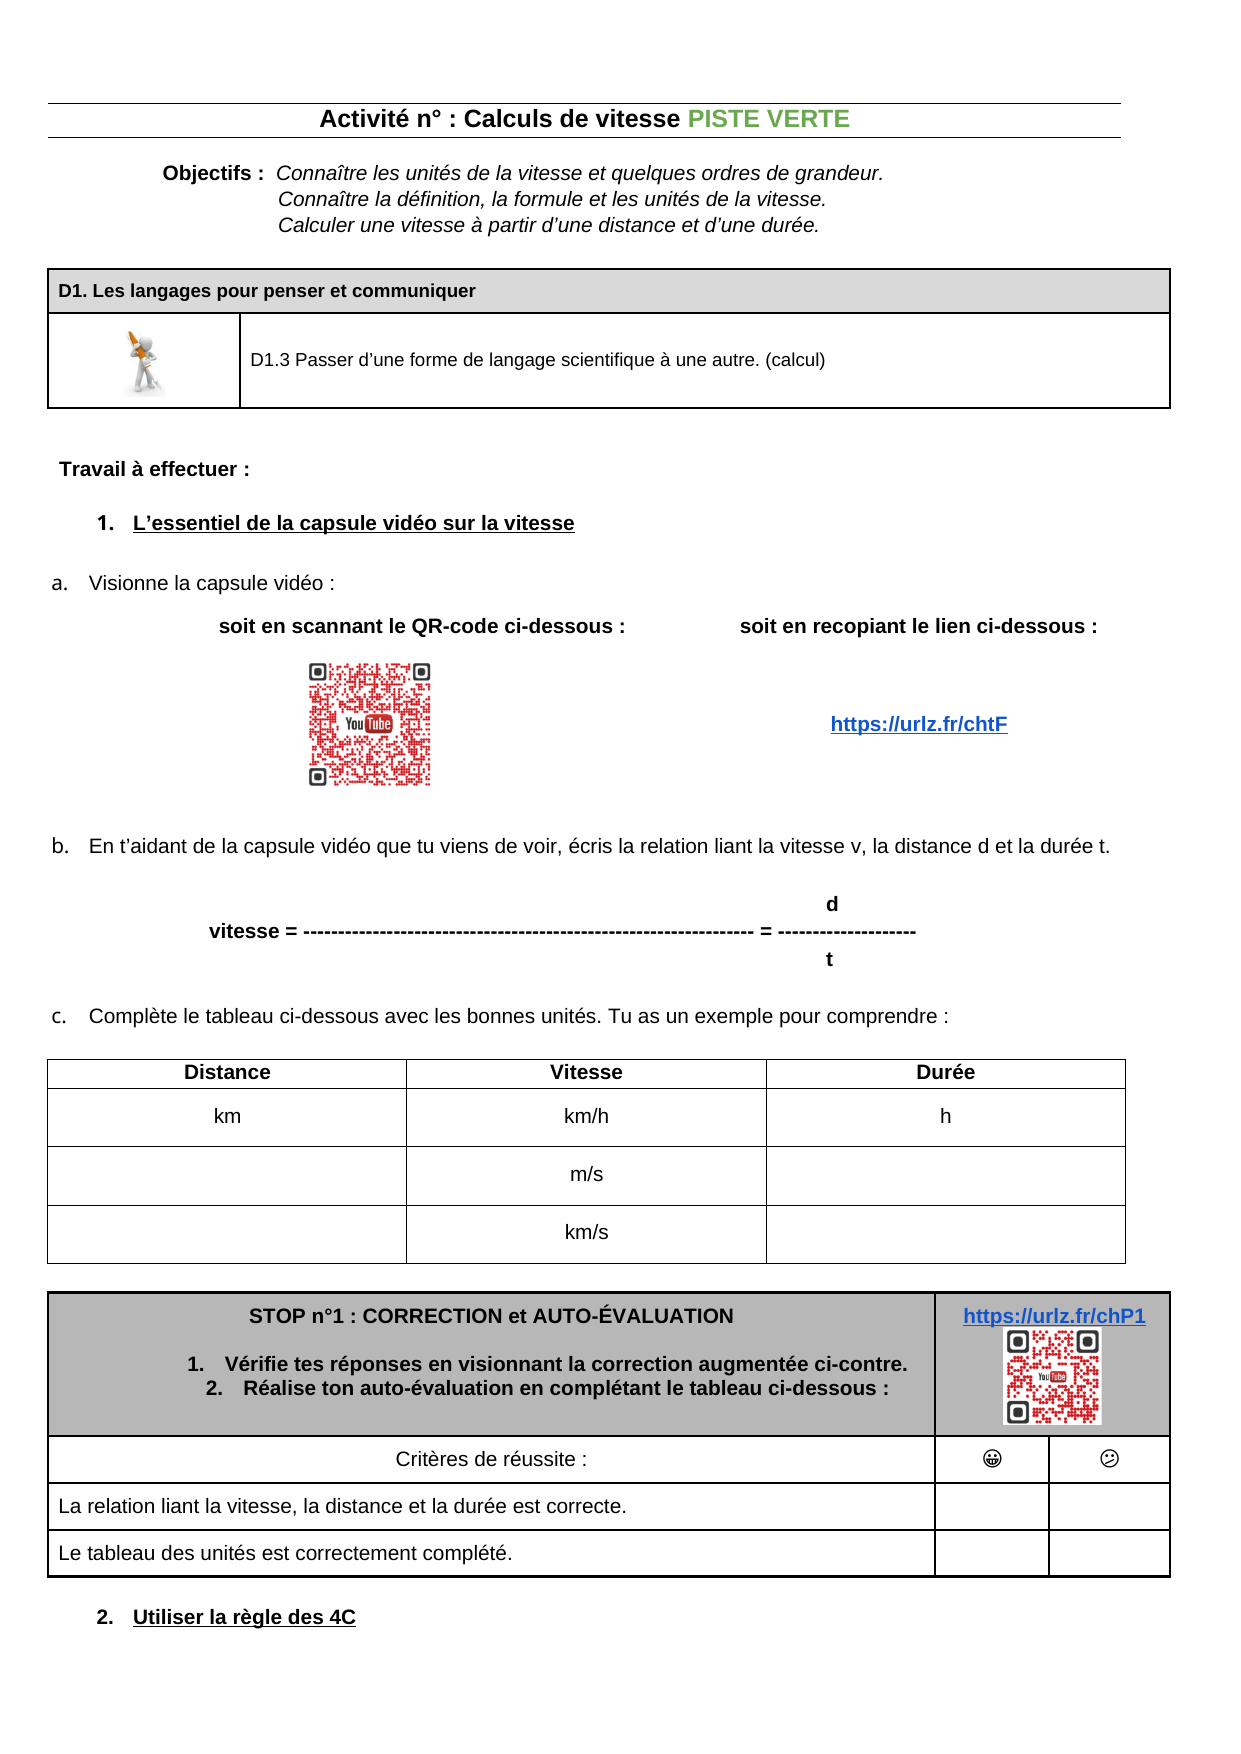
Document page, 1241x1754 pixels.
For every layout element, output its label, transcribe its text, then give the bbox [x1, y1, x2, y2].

list L’essentiel de la capsule vidéo sur la vitesse [96, 508, 1181, 537]
list Utiliser la règle des 4C [96, 1605, 1181, 1629]
table_cell [767, 1147, 1125, 1204]
table_header Activité n° : Calculs de vitesse PISTE VERTE [48, 104, 1121, 137]
list En t’aidant de la capsule vidéo que tu viens de voir, écris la relation liant la vitesse v, la distance d et la durée t. [51, 831, 1181, 860]
table_cell Le tableau des unités est correctement complété. [49, 1531, 934, 1575]
table_cell [936, 1484, 1048, 1528]
table_cell 😕 [1050, 1437, 1169, 1482]
text Objectifs : Connaître les unités de la vitesse et quelques ordres de grandeur. [162, 161, 945, 185]
table_header Distance [48, 1060, 406, 1088]
table_cell [48, 1206, 406, 1263]
table_cell h [767, 1089, 1125, 1146]
table_cell [49, 314, 239, 407]
table_cell [767, 1206, 1125, 1263]
text d [134, 891, 1181, 915]
table_cell [134, 654, 656, 802]
table_cell https://urlz.fr/chtF [658, 654, 1180, 802]
picture [121, 327, 165, 397]
table_cell m/s [407, 1147, 766, 1204]
table_header Vitesse [407, 1060, 766, 1088]
table_header soit en scannant le QR-code ci-dessous : [134, 603, 656, 652]
table_header https://urlz.fr/chP1 [936, 1294, 1169, 1435]
table_header STOP n°1 : CORRECTION et AUTO-ÉVALUATION Vérifie tes réponses en visionnant la correction augmentée ci-contre. Réalise ton auto-évaluation en complétant le tableau ci-dessous : [49, 1294, 934, 1435]
table_cell [1050, 1484, 1169, 1528]
table_header D1. Les langages pour penser et communiquer [49, 270, 1169, 312]
table_cell km/h [407, 1089, 766, 1146]
table_cell La relation liant la vitesse, la distance et la durée est correcte. [49, 1484, 934, 1528]
picture [1003, 1327, 1102, 1425]
text Connaître la définition, la formule et les unités de la vitesse. [162, 187, 945, 211]
picture [304, 659, 437, 791]
text t [134, 946, 1181, 970]
text Calculer une vitesse à partir d’une distance et d’une durée. [162, 213, 1152, 237]
list Complète le tableau ci-dessous avec les bonnes unités. Tu as un exemple pour comprendre : [51, 1001, 1181, 1030]
table_cell 😀 [936, 1437, 1048, 1482]
table_cell km [48, 1089, 406, 1146]
list Visionne la capsule vidéo : [51, 568, 1181, 597]
table_cell [1050, 1531, 1169, 1575]
text vitesse = ----------------------------------------------------------------- = -------------------- [134, 919, 1181, 943]
table_cell Critères de réussite : [49, 1437, 934, 1482]
text Travail à effectuer : [59, 457, 1181, 481]
table_cell [48, 1147, 406, 1204]
table_cell [936, 1531, 1048, 1575]
table_cell D1.3 Passer d’une forme de langage scientifique à une autre. (calcul) [241, 314, 1169, 407]
table_cell km/s [407, 1206, 766, 1263]
table_header soit en recopiant le lien ci-dessous : [658, 603, 1180, 652]
table_header Durée [767, 1060, 1125, 1088]
